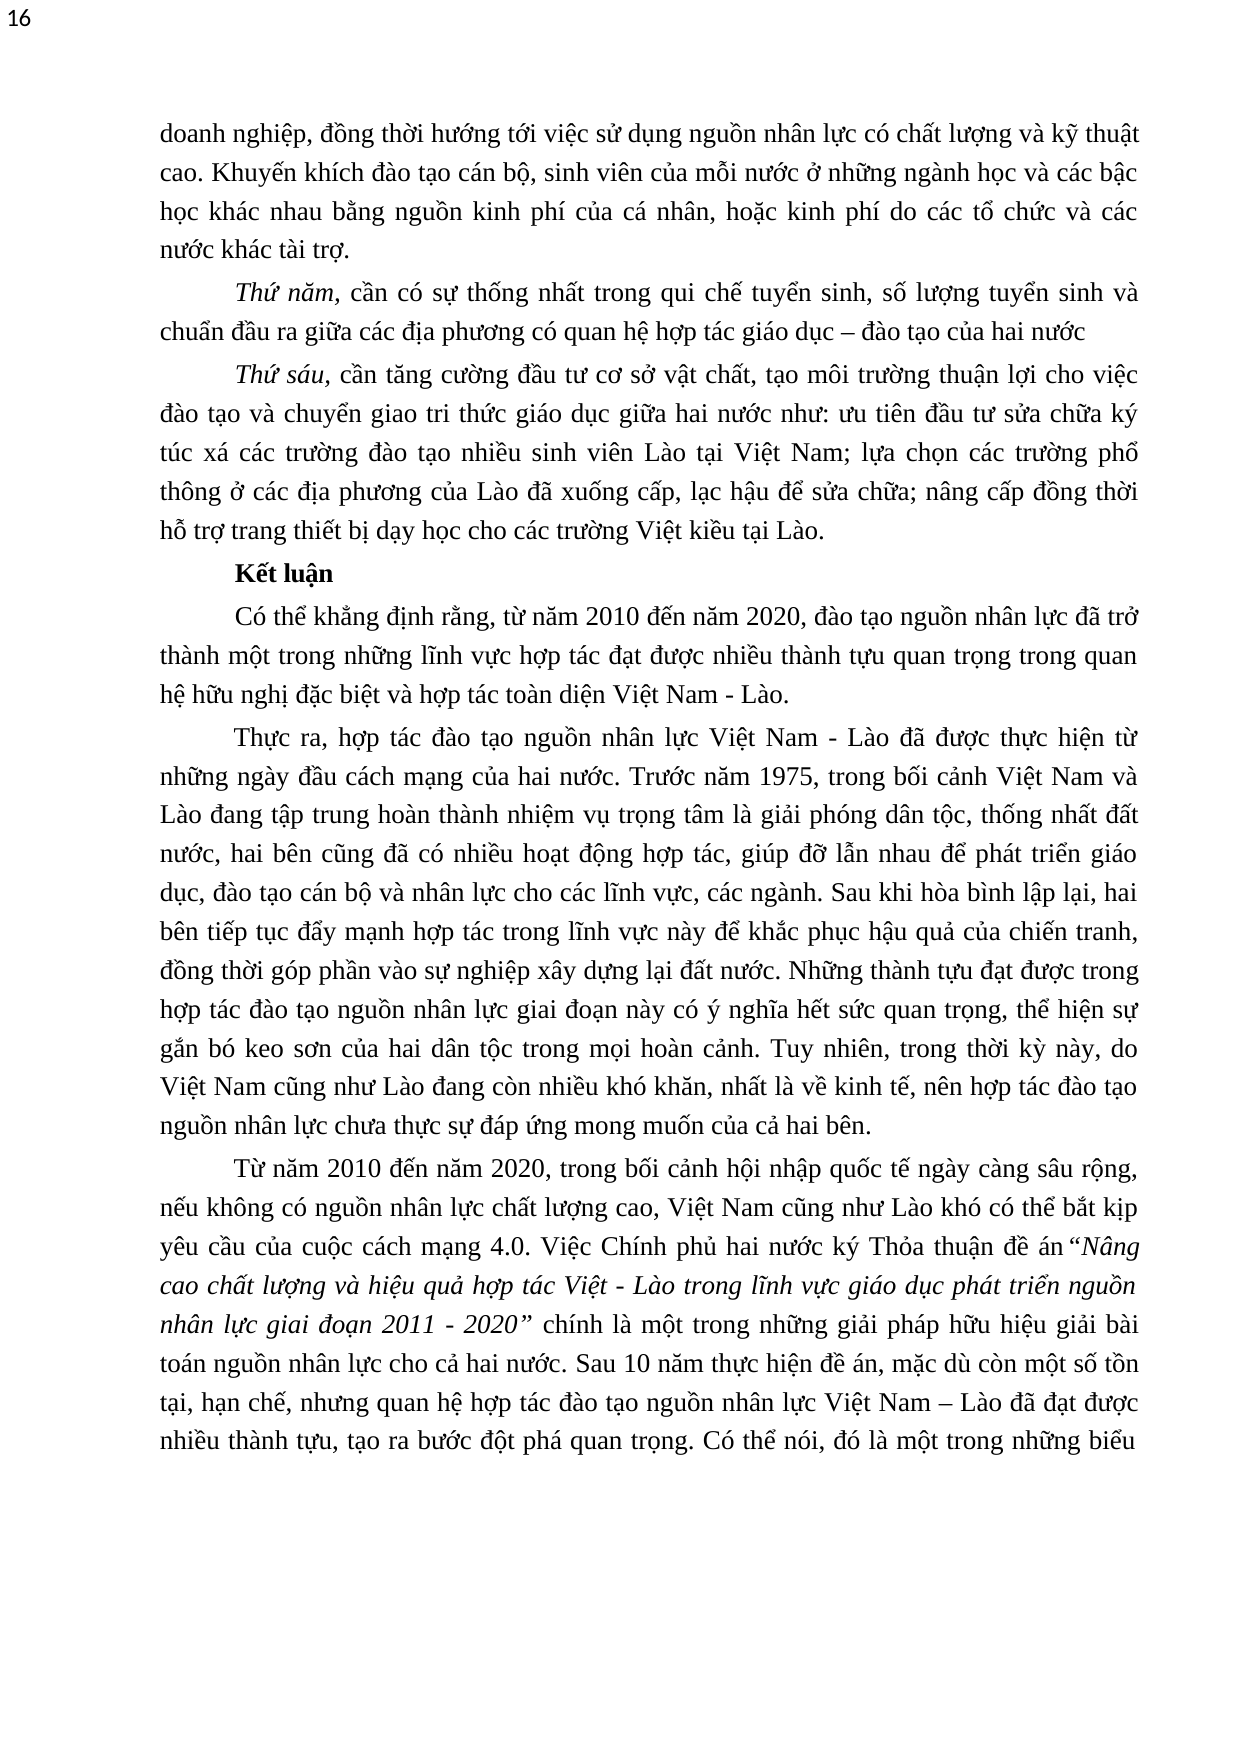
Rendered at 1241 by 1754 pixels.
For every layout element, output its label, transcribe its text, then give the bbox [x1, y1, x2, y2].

text Có thể khẳng định rằng, từ năm 2010 đến năm 2020, đào tạo nguồn nhân lực đã trở thành một trong những lĩnh vực hợp tác đạt được nhiều thành tựu quan trọng trong quan hệ hữu nghị đặc biệt và hợp tác toàn diện Việt Nam - Lào. [159, 600, 1139, 709]
text doanh nghiệp, đồng thời hướng tới việc sử dụng nguồn nhân lực có chất lượng và kỹ thuật cao. Khuyến khích đào tạo cán bộ, sinh viên của mỗi nước ở những ngành học và các bậc học khác nhau bằng nguồn kinh phí của cá nhân, hoặc kinh phí do các tổ chức và các nước khác tài trợ. [159, 117, 1139, 264]
subtitle Kết luận [234, 557, 1192, 588]
text Thực ra, hợp tác đào tạo nguồn nhân lực Việt Nam - Lào đã được thực hiện từ những ngày đầu cách mạng của hai nước. Trước năm 1975, trong bối cảnh Việt Nam và Lào đang tập trung hoàn thành nhiệm vụ trọng tâm là giải phóng dân tộc, thống nhất đất nước, hai bên cũng đã có nhiều hoạt động hợp tác, giúp đỡ lẫn nhau để phát triển giáo dục, đào tạo cán bộ và nhân lực cho các lĩnh vực, các ngành. Sau khi hòa bình lập lại, hai bên tiếp tục đẩy mạnh hợp tác trong lĩnh vực này để khắc phục hậu quả của chiến tranh, đồng thời góp phần vào sự nghiệp xây dựng lại đất nước. Những thành tựu đạt được trong hợp tác đào tạo nguồn nhân lực giai đoạn này có ý nghĩa hết sức quan trọng, thể hiện sự gắn bó keo sơn của hai dân tộc trong mọi hoàn cảnh. Tuy nhiên, trong thời kỳ này, do Việt Nam cũng như Lào đang còn nhiều khó khăn, nhất là về kinh tế, nên hợp tác đào tạo nguồn nhân lực chưa thực sự đáp ứng mong muốn của cả hai bên. [159, 721, 1139, 1141]
text Thứ sáu, cần tăng cường đầu tư cơ sở vật chất, tạo môi trường thuận lợi cho việc đào tạo và chuyển giao tri thức giáo dục giữa hai nước như: ưu tiên đầu tư sửa chữa ký túc xá các trường đào tạo nhiều sinh viên Lào tại Việt Nam; lựa chọn các trường phổ thông ở các địa phương của Lào đã xuống cấp, lạc hậu để sửa chữa; nâng cấp đồng thời hỗ trợ trang thiết bị dạy học cho các trường Việt kiều tại Lào. [159, 358, 1140, 545]
text Thứ năm, cần có sự thống nhất trong qui chế tuyển sinh, số lượng tuyển sinh và chuẩn đầu ra giữa các địa phương có quan hệ hợp tác giáo dục – đào tạo của hai nước [159, 277, 1139, 347]
text Từ năm 2010 đến năm 2020, trong bối cảnh hội nhập quốc tế ngày càng sâu rộng, nếu không có nguồn nhân lực chất lượng cao, Việt Nam cũng như Lào khó có thể bắt kịp yêu cầu của cuộc cách mạng 4.0. Việc Chính phủ hai nước ký Thỏa thuận đề án“Nâng cao chất lượng và hiệu quả hợp tác Việt - Lào trong lĩnh vực giáo dục phát triển nguồn nhân lực giai đoạn 2011 - 2020” chính là một trong những giải pháp hữu hiệu giải bài toán nguồn nhân lực cho cả hai nước. Sau 10 năm thực hiện đề án, mặc dù còn một số tồn tại, hạn chế, nhưng quan hệ hợp tác đào tạo nguồn nhân lực Việt Nam – Lào đã đạt được nhiều thành tựu, tạo ra bước đột phá quan trọng. Có thể nói, đó là một trong những biểu [159, 1152, 1140, 1456]
